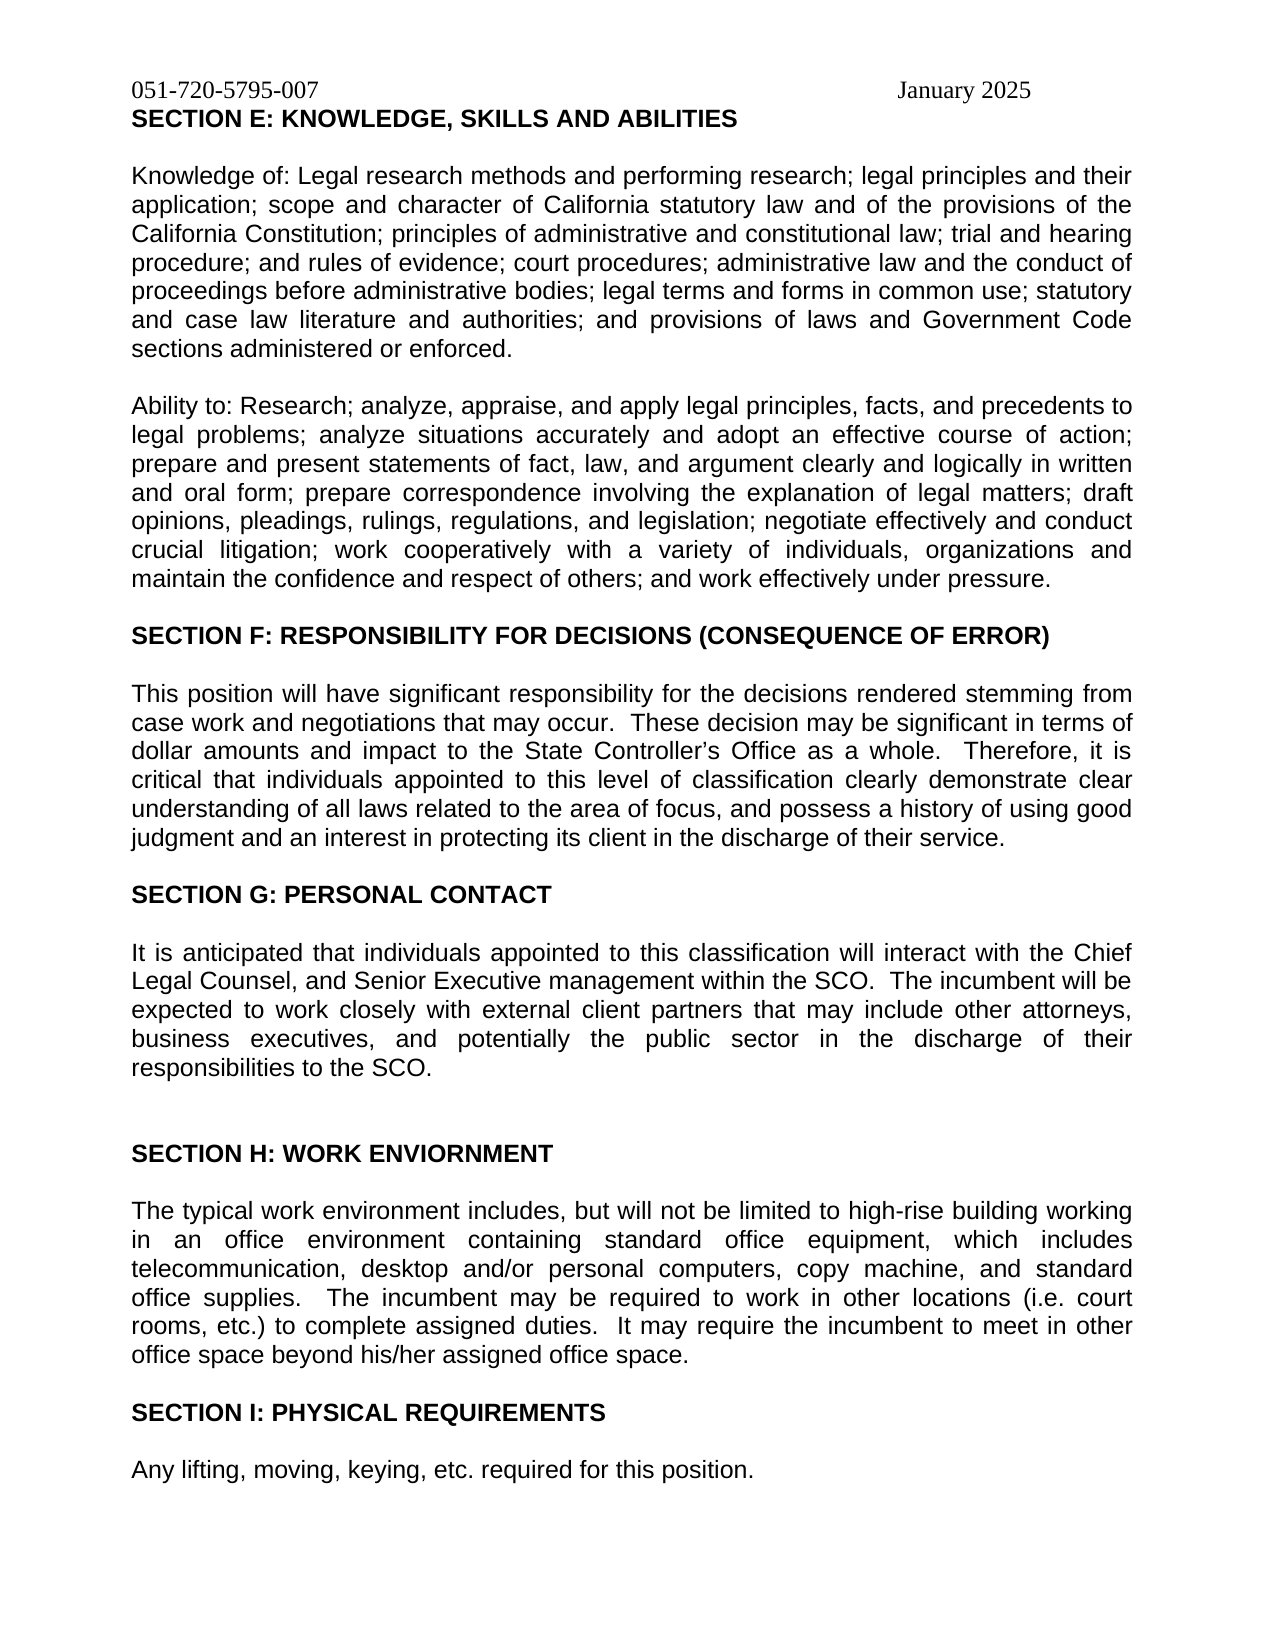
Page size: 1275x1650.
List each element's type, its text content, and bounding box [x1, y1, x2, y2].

text Ability to: Research; analyze, appraise, and apply legal principles, facts, and precedents to legal problems; analyze situations accurately and adopt an effective course of action; prepare and present statements of fact, law, and argument clearly and logically in written and oral form; prepare correspondence involving the explanation of legal matters; draft opinions, pleadings, rulings, regulations, and legislation; negotiate effectively and conduct crucial litigation; work cooperatively with a variety of individuals, organizations and maintain the confidence and respect of others; and work effectively under pressure. [131, 362, 1134, 592]
text SECTION G: PERSONAL CONTACT [131, 880, 1134, 909]
text Knowledge of: Legal research methods and performing research; legal principles and their application; scope and character of California statutory law and of the provisions of the California Constitution; principles of administrative and constitutional law; trial and hearing procedure; and rules of evidence; court procedures; administrative law and the conduct of proceedings before administrative bodies; legal terms and forms in common use; statutory and case law literature and authorities; and provisions of laws and Government Code sections administered or enforced. [131, 161, 1134, 362]
text This position will have significant responsibility for the decisions rendered stemming from case work and negotiations that may occur. These decision may be significant in terms of dollar amounts and impact to the State Controller’s Office as a whole. Therefore, it is critical that individuals appointed to this level of classification clearly demonstrate clear understanding of all laws related to the area of focus, and possess a history of using good judgment and an interest in protecting its client in the discharge of their service. [131, 679, 1134, 851]
text The typical work environment includes, but will not be limited to high-rise building working in an office environment containing standard office equipment, which includes telecommunication, desktop and/or personal computers, copy machine, and standard office supplies. The incumbent may be required to work in other locations (i.e. court rooms, etc.) to complete assigned duties. It may require the incumbent to meet in other office space beyond his/her assigned office space. [131, 1196, 1134, 1369]
text Any lifting, moving, keying, etc. required for this position. [131, 1455, 1134, 1484]
text It is anticipated that individuals appointed to this classification will interact with the Chief Legal Counsel, and Senior Executive management within the SCO. The incumbent will be expected to work closely with external client partners that may include other attorneys, business executives, and potentially the public sector in the discharge of their responsibilities to the SCO. [131, 937, 1134, 1081]
text SECTION H: WORK ENVIORNMENT [131, 1139, 1134, 1167]
text SECTION E: KNOWLEDGE, SKILLS AND ABILITIES [131, 104, 1134, 132]
text SECTION F: RESPONSIBILITY FOR DECISIONS (CONSEQUENCE OF ERROR) [131, 621, 1134, 650]
text SECTION I: PHYSICAL REQUIREMENTS [131, 1397, 1134, 1426]
